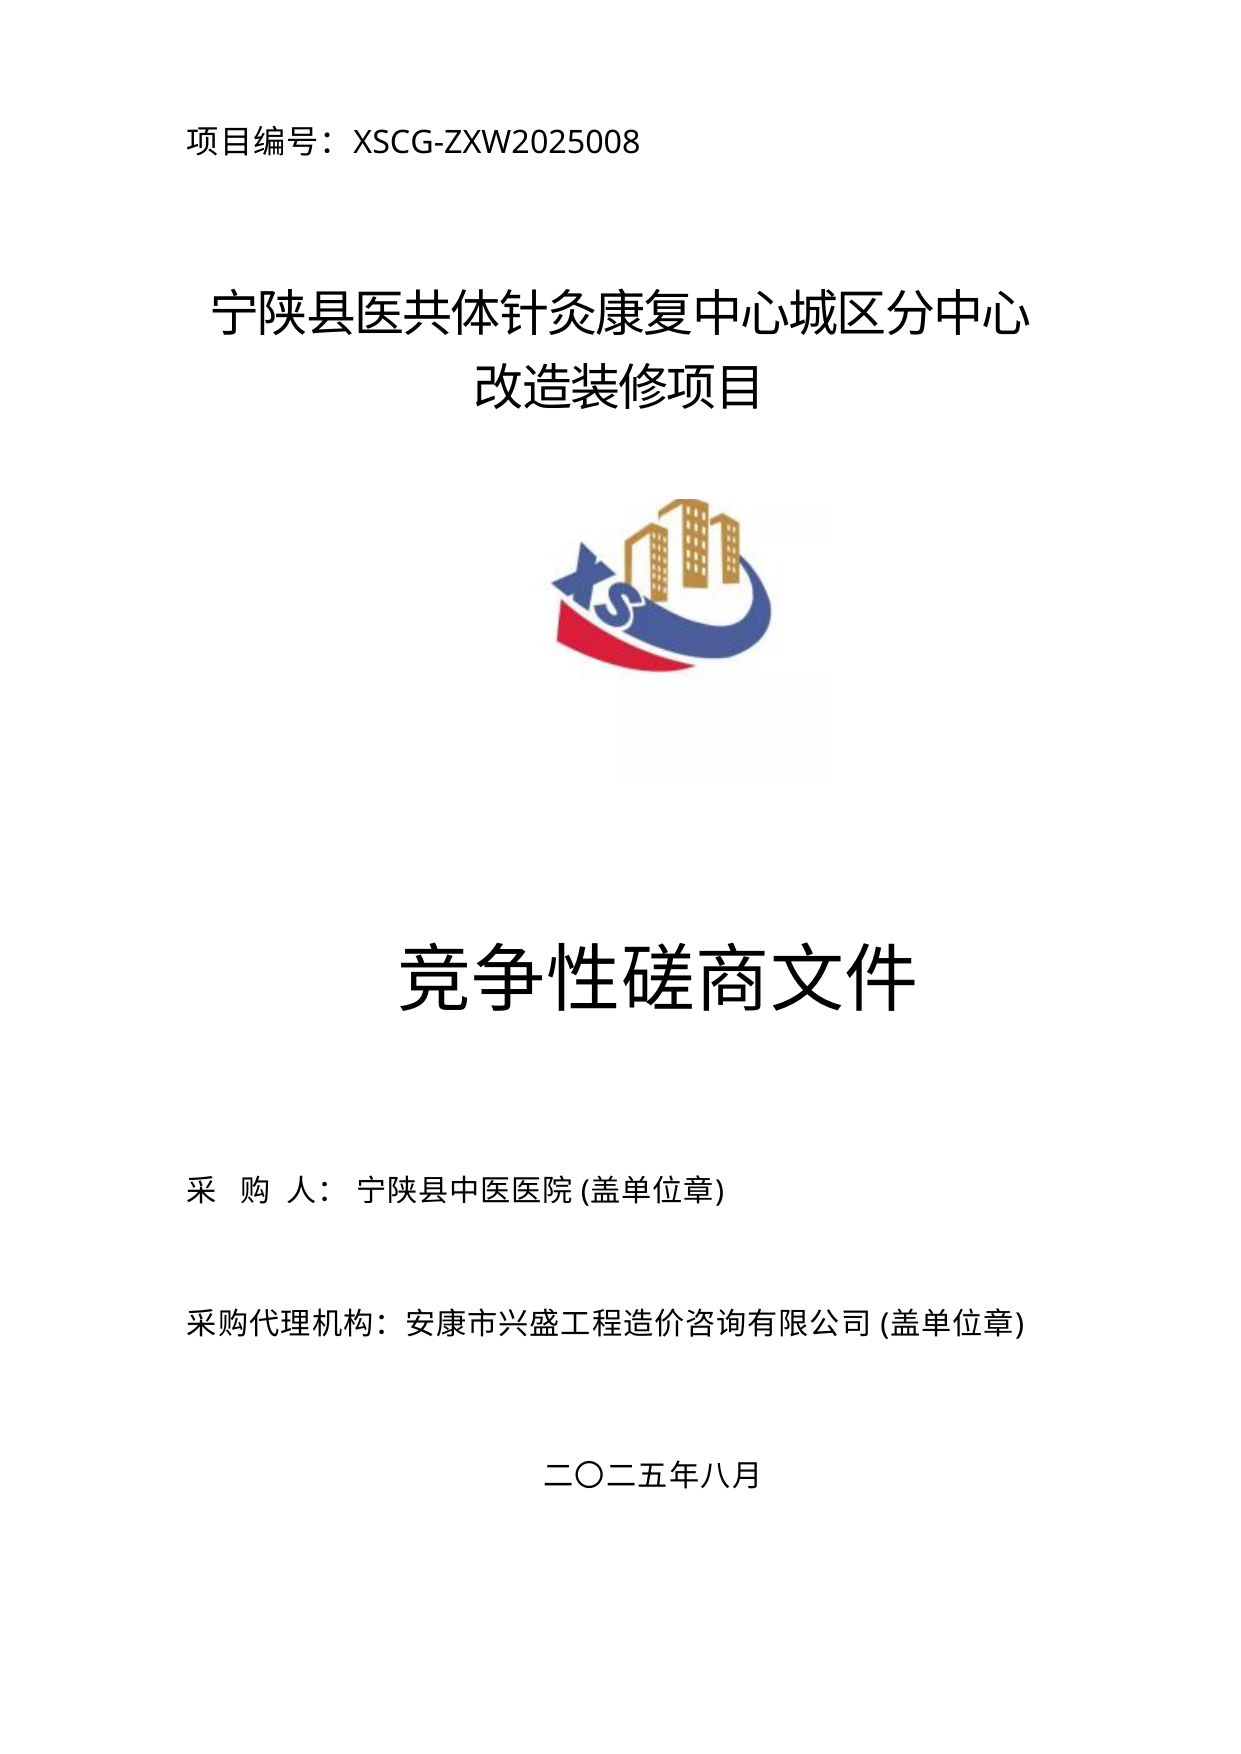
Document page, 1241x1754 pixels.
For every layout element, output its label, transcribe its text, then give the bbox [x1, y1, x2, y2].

text 竞争性磋商文件 [397, 927, 1054, 1025]
text 项目编号：XSCG-ZXW2025008 [186, 118, 1054, 162]
text 采购代理机构：安康市兴盛工程造价咨询有限公司 (盖单位章) [186, 1302, 1054, 1343]
text 二〇二五年八月 [251, 1454, 1054, 1494]
text 宁陕县医共体针灸康复中心城区分中心改造装修项目 [186, 273, 1054, 420]
picture [481, 499, 832, 781]
text 采 购 人： 宁陕县中医医院 (盖单位章) [186, 1168, 1054, 1209]
